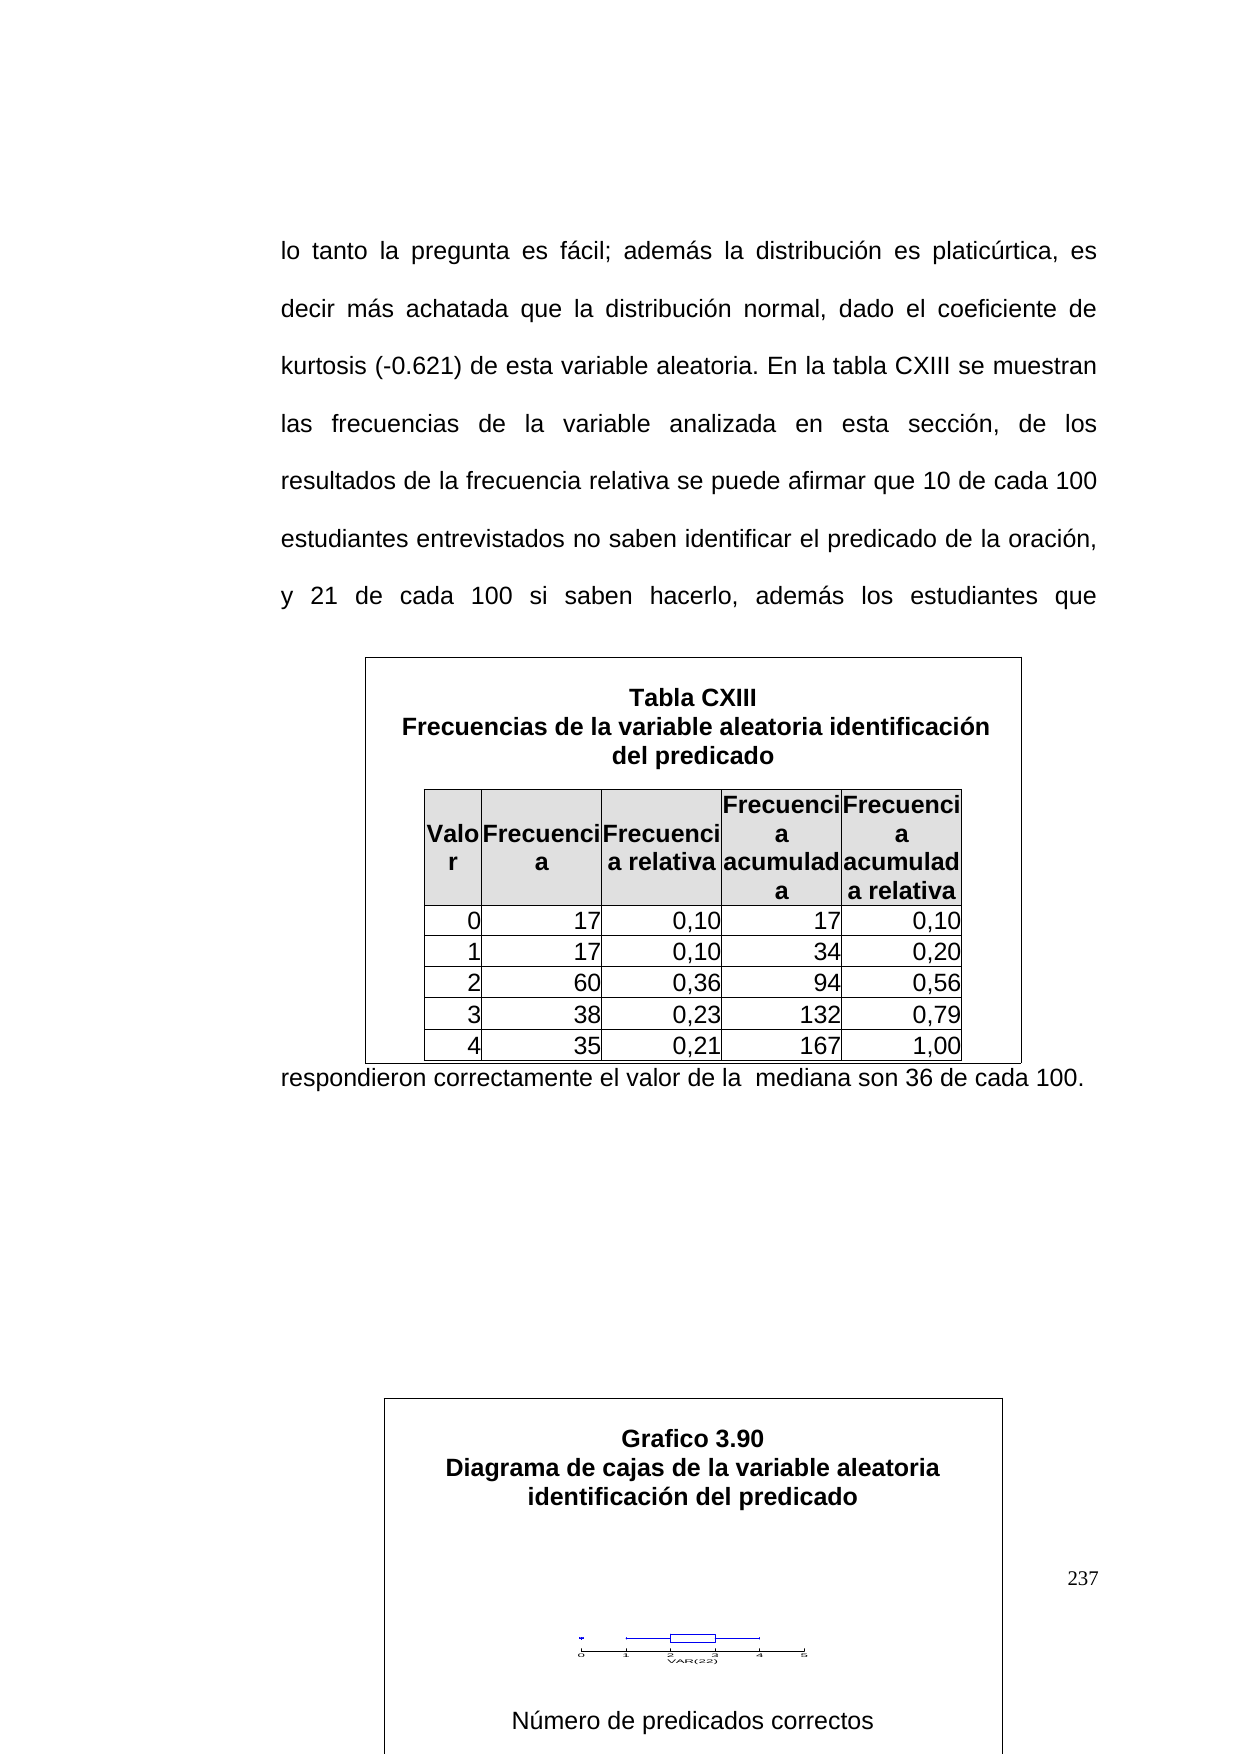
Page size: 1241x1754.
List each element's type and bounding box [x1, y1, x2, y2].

text [281, 236, 1098, 1092]
